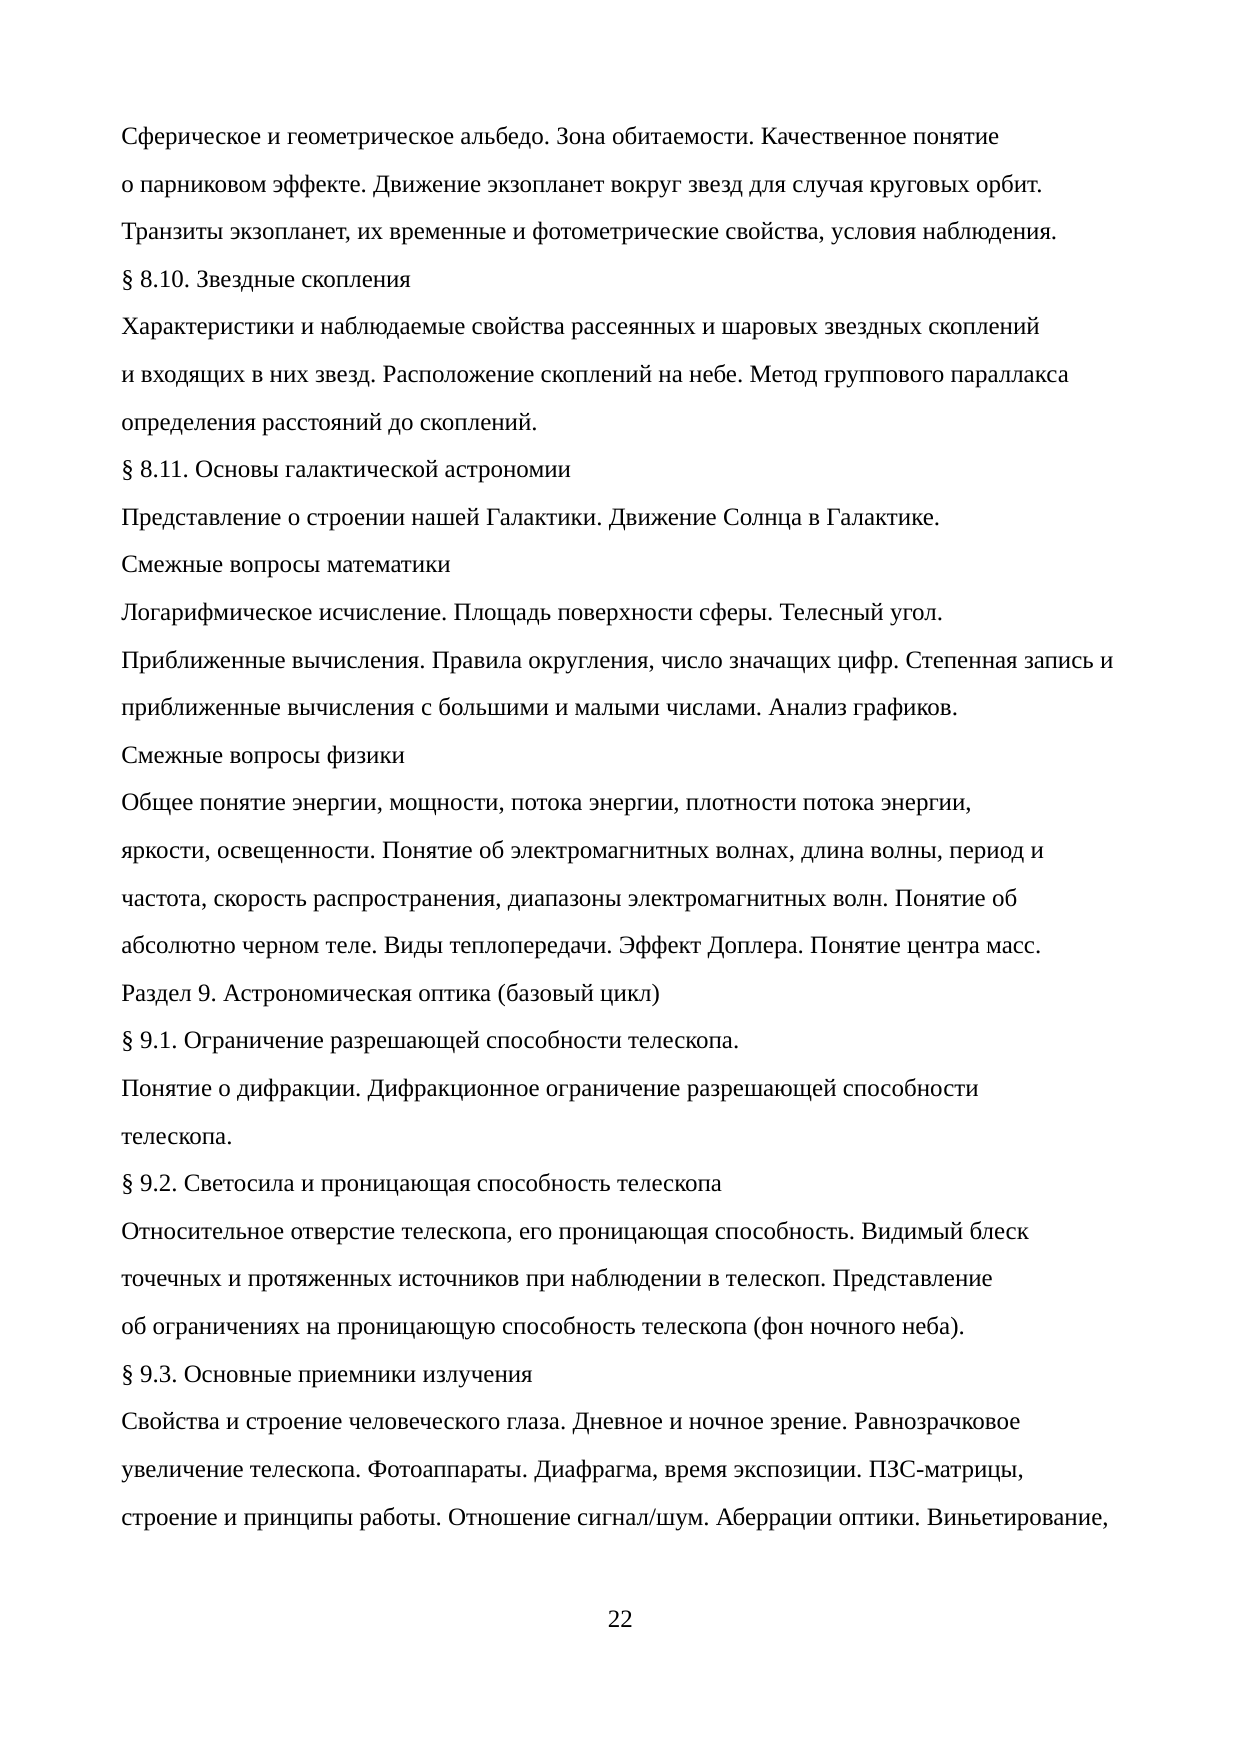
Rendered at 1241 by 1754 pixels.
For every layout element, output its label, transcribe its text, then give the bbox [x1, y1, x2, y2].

text точечных и протяженных источников при наблюдении в телескоп. Представление [121, 1263, 1119, 1292]
text § 9.3. Основные приемники излучения [121, 1359, 1119, 1387]
text Смежные вопросы математики [121, 549, 1119, 578]
text об ограничениях на проницающую способность телескопа (фон ночного неба). [121, 1311, 1119, 1340]
text о парниковом эффекте. Движение экзопланет вокруг звезд для случая круговых орбит. [121, 169, 1119, 197]
text Логарифмическое исчисление. Площадь поверхности сферы. Телесный угол. [121, 597, 1119, 626]
text Транзиты экзопланет, их временные и фотометрические свойства, условия наблюдения. [121, 216, 1119, 245]
text яркости, освещенности. Понятие об электромагнитных волнах, длина волны, период и [121, 835, 1119, 864]
text Представление о строении нашей Галактики. Движение Солнца в Галактике. [121, 502, 1119, 531]
text приближенные вычисления с большими и малыми числами. Анализ графиков. [121, 692, 1119, 721]
text § 8.10. Звездные скопления [121, 264, 1119, 293]
text Сферическое и геометрическое альбедо. Зона обитаемости. Качественное понятие [121, 121, 1119, 150]
text Относительное отверстие телескопа, его проницающая способность. Видимый блеск [121, 1216, 1119, 1245]
text Смежные вопросы физики [121, 740, 1119, 769]
text Свойства и строение человеческого глаза. Дневное и ночное зрение. Равнозрачковое [121, 1406, 1119, 1435]
text определения расстояний до скоплений. [121, 407, 1119, 435]
text Общее понятие энергии, мощности, потока энергии, плотности потока энергии, [121, 787, 1119, 816]
text Раздел 9. Астрономическая оптика (базовый цикл) [121, 978, 1119, 1007]
text Характеристики и наблюдаемые свойства рассеянных и шаровых звездных скоплений [121, 311, 1119, 340]
text § 9.2. Светосила и проницающая способность телескопа [121, 1168, 1119, 1197]
text § 9.1. Ограничение разрешающей способности телескопа. [121, 1026, 1119, 1054]
text § 8.11. Основы галактической астрономии [121, 454, 1119, 483]
text частота, скорость распространения, диапазоны электромагнитных волн. Понятие об [121, 883, 1119, 911]
text увеличение телескопа. Фотоаппараты. Диафрагма, время экспозиции. ПЗС-матрицы, [121, 1454, 1119, 1483]
text Приближенные вычисления. Правила округления, число значащих цифр. Степенная запись и [121, 645, 1119, 673]
text Понятие о дифракции. Дифракционное ограничение разрешающей способности [121, 1073, 1119, 1102]
text телескопа. [121, 1121, 1119, 1149]
text строение и принципы работы. Отношение сигнал/шум. Аберрации оптики. Виньетирование, [121, 1502, 1119, 1530]
text абсолютно черном теле. Виды теплопередачи. Эффект Доплера. Понятие центра масс. [121, 930, 1119, 959]
text и входящих в них звезд. Расположение скоплений на небе. Метод группового параллакса [121, 359, 1119, 388]
